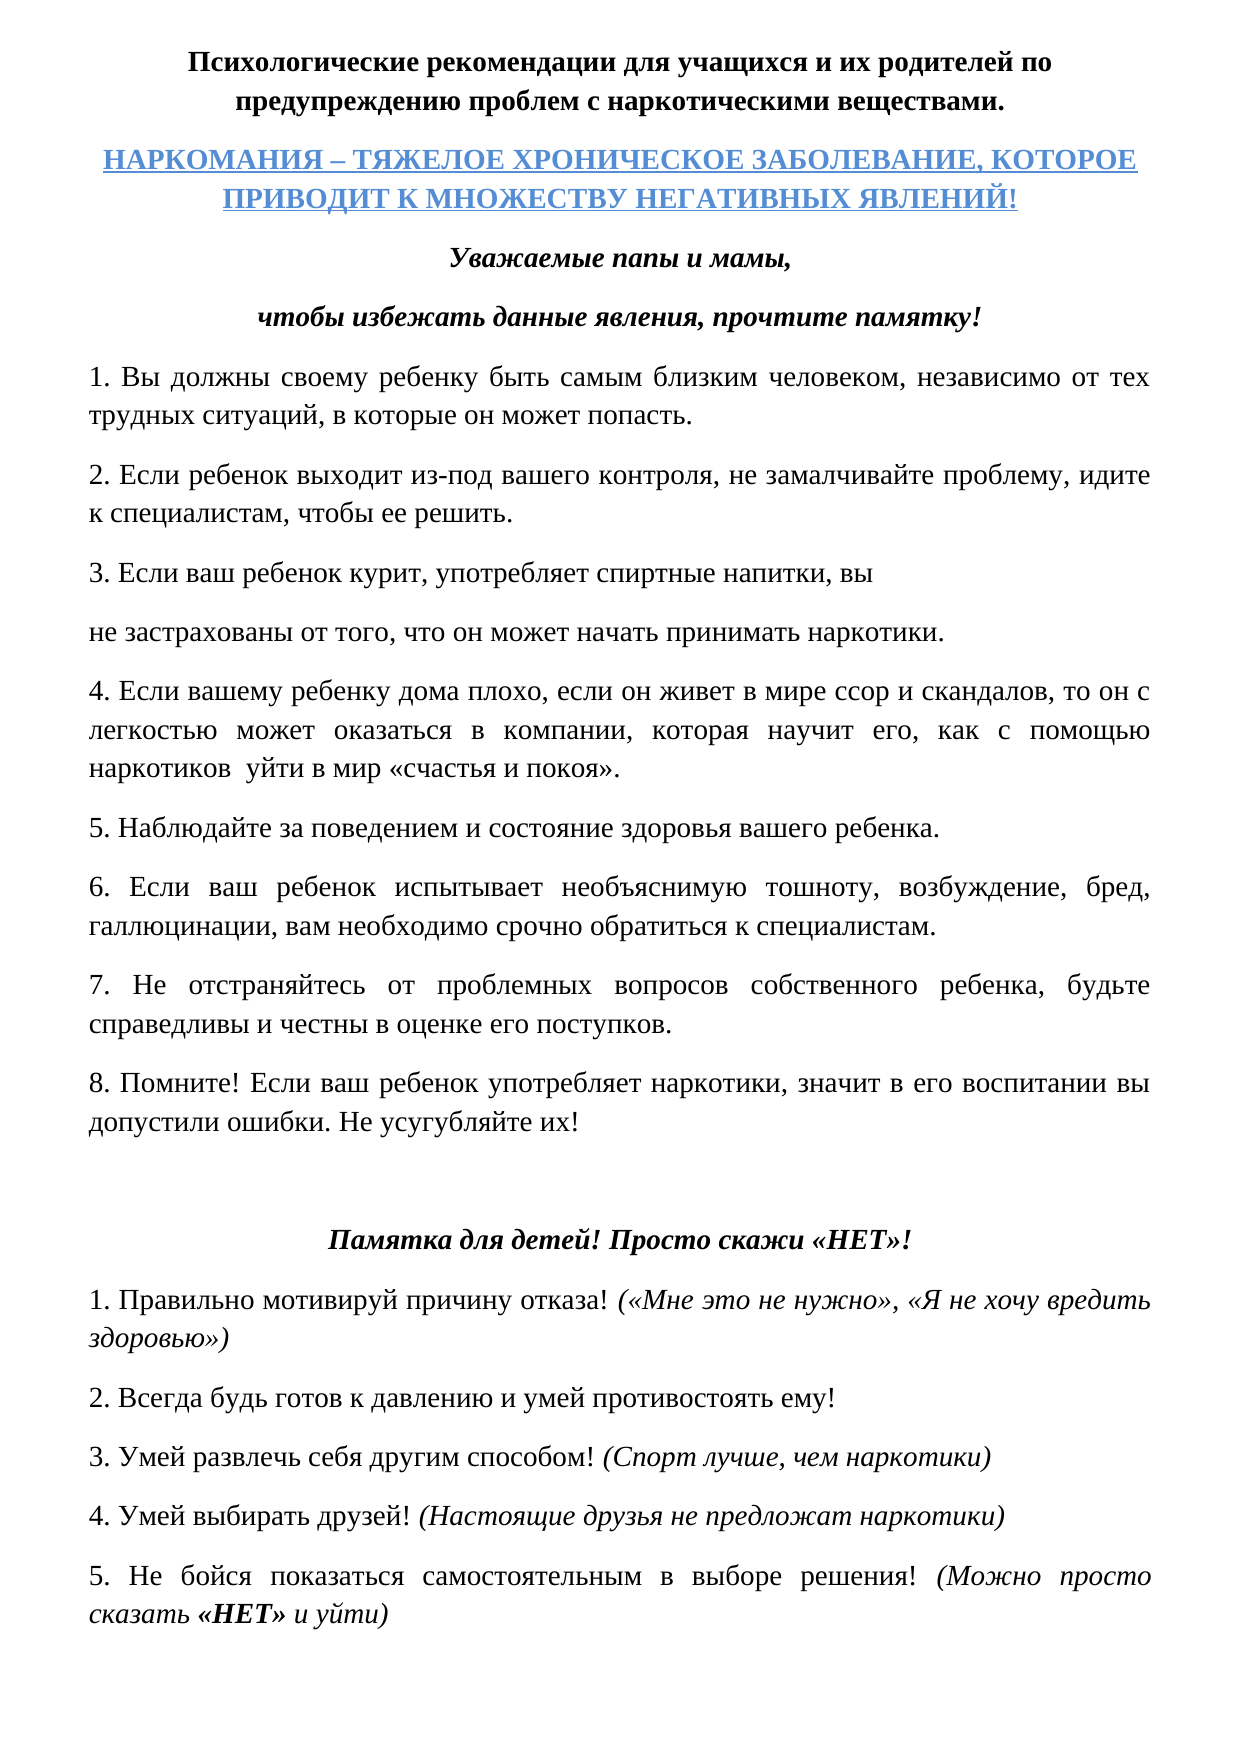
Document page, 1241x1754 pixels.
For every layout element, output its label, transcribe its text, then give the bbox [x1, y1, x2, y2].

text не застрахованы от того, что он может начать принимать наркотики. [88, 614, 1152, 648]
text 5. Наблюдайте за поведением и состояние здоровья вашего ребенка. [88, 810, 1152, 843]
text 4. Умей выбирать друзей! (Настоящие друзья не предложат наркотики) [88, 1498, 1152, 1532]
text 3. Умей развлечь себя другим способом! (Спорт лучше, чем наркотики) [88, 1439, 1152, 1473]
text 3. Если ваш ребенок курит, употребляет спиртные напитки, вы [88, 555, 1152, 588]
text чтобы избежать данные явления, прочтите памятку! [88, 299, 1152, 333]
text 5. Не бойся показаться самостоятельным в выборе решения! (Можно просто сказать «НЕТ» и уйти) [88, 1558, 1152, 1630]
text 1. Правильно мотивируй причину отказа! («Мне это не нужно», «Я не хочу вредить здоровью») [88, 1282, 1152, 1354]
text НАРКОМАНИЯ – ТЯЖЕЛОЕ ХРОНИЧЕСКОЕ ЗАБОЛЕВАНИЕ, КОТОРОЕ ПРИВОДИТ К МНОЖЕСТВУ НЕГАТИВНЫХ ЯВЛЕНИЙ! [88, 142, 1152, 214]
text 4. Если вашему ребенку дома плохо, если он живет в мире ссор и скандалов, то он с легкостью может оказаться в компании, которая научит его, как с помощью наркотиков уйти в мир «счастья и покоя». [88, 673, 1152, 784]
text 2. Всегда будь готов к давлению и умей противостоять ему! [88, 1380, 1152, 1413]
text 8. Помните! Если ваш ребенок употребляет наркотики, значит в его воспитании вы допустили ошибки. Не усугубляйте их! [88, 1065, 1152, 1137]
text 1. Вы должны своему ребенку быть самым близким человеком, независимо от тех трудных ситуаций, в которые он может попасть. [88, 359, 1152, 431]
text 7. Не отстраняйтесь от проблемных вопросов собственного ребенка, будьте справедливы и честны в оценке его поступков. [88, 967, 1152, 1039]
text Психологические рекомендации для учащихся и их родителей по предупреждению проблем с наркотическими веществами. [88, 44, 1152, 116]
text Уважаемые папы и мамы, [88, 240, 1152, 274]
text Памятка для детей! Просто скажи «НЕТ»! [88, 1222, 1152, 1256]
text 6. Если ваш ребенок испытывает необъяснимую тошноту, возбуждение, бред, галлюцинации, вам необходимо срочно обратиться к специалистам. [88, 869, 1152, 941]
text 2. Если ребенок выходит из-под вашего контроля, не замалчивайте проблему, идите к специалистам, чтобы ее решить. [88, 457, 1152, 529]
